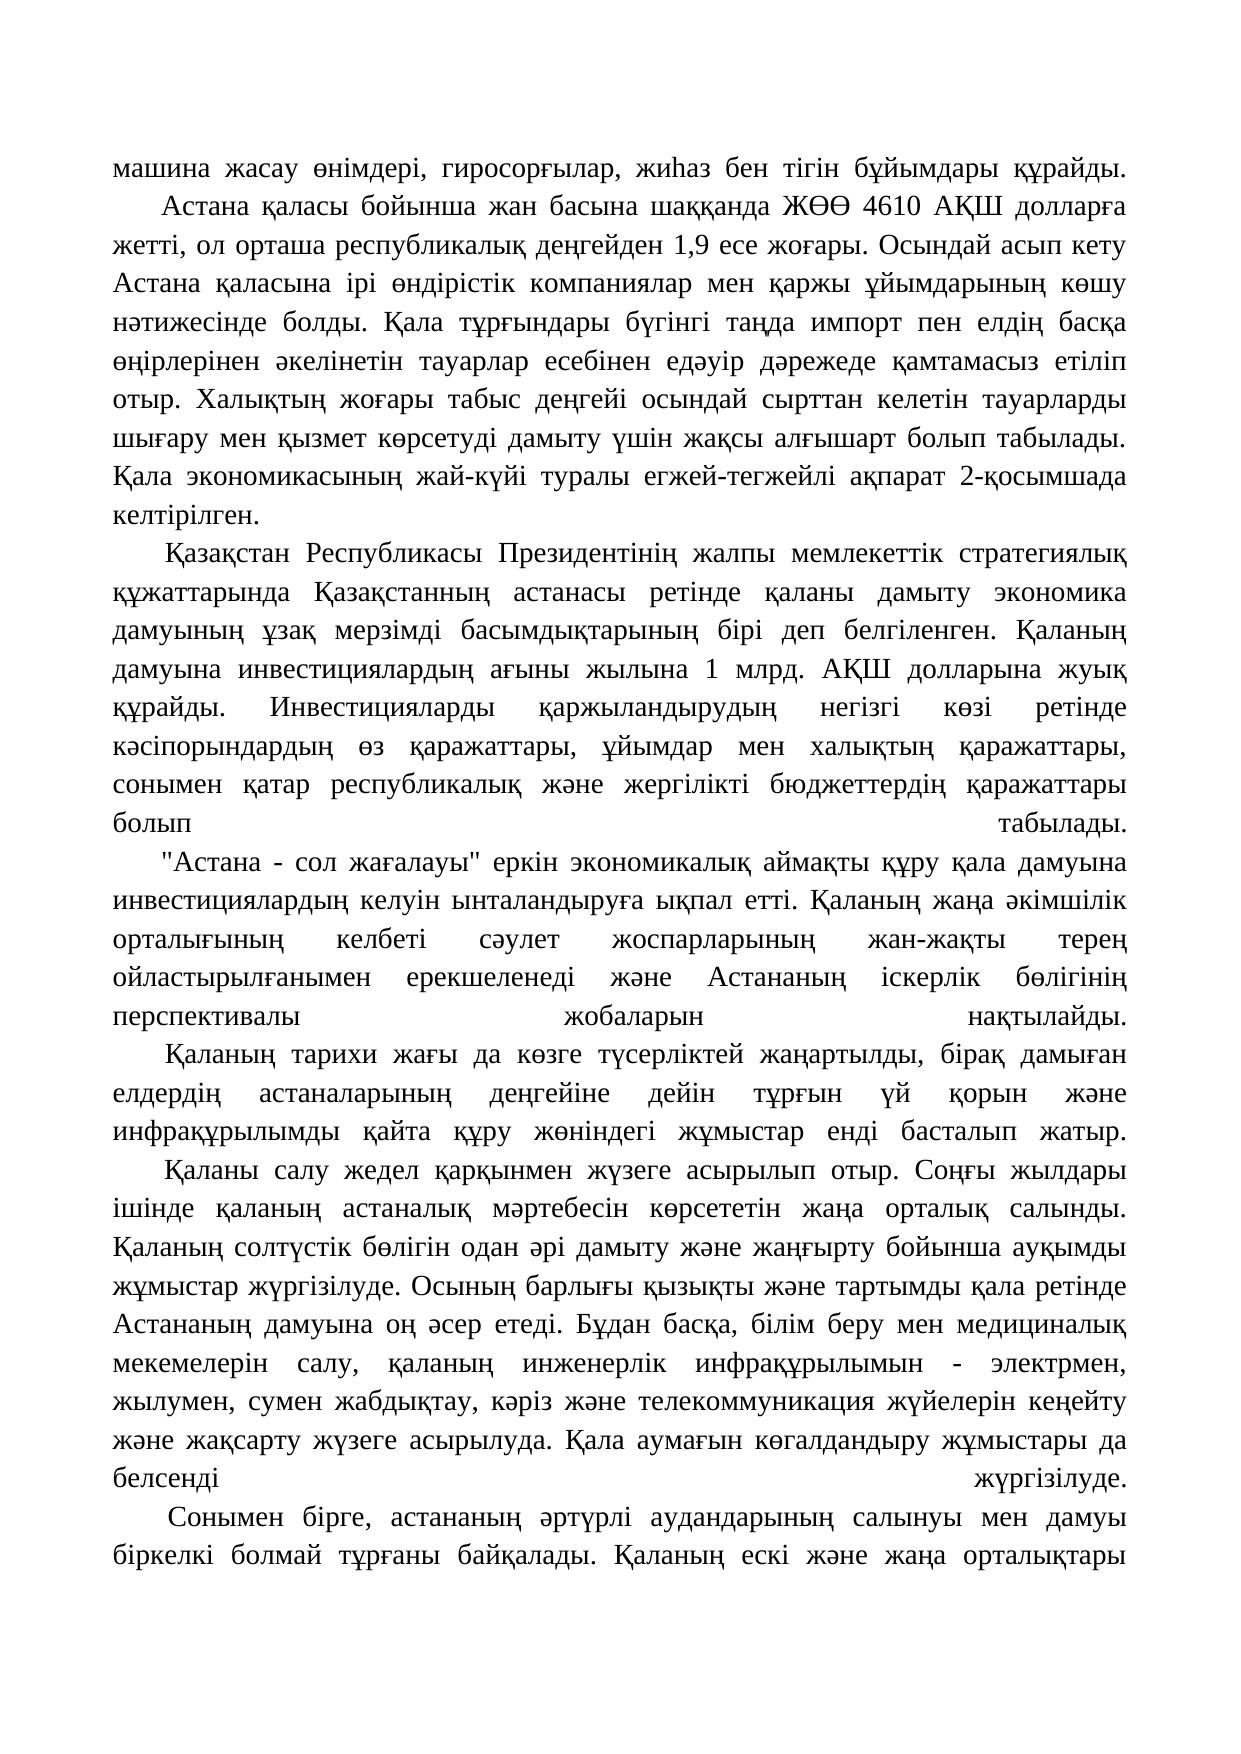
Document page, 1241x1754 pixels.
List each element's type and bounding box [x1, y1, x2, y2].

text [112, 150, 1128, 1571]
